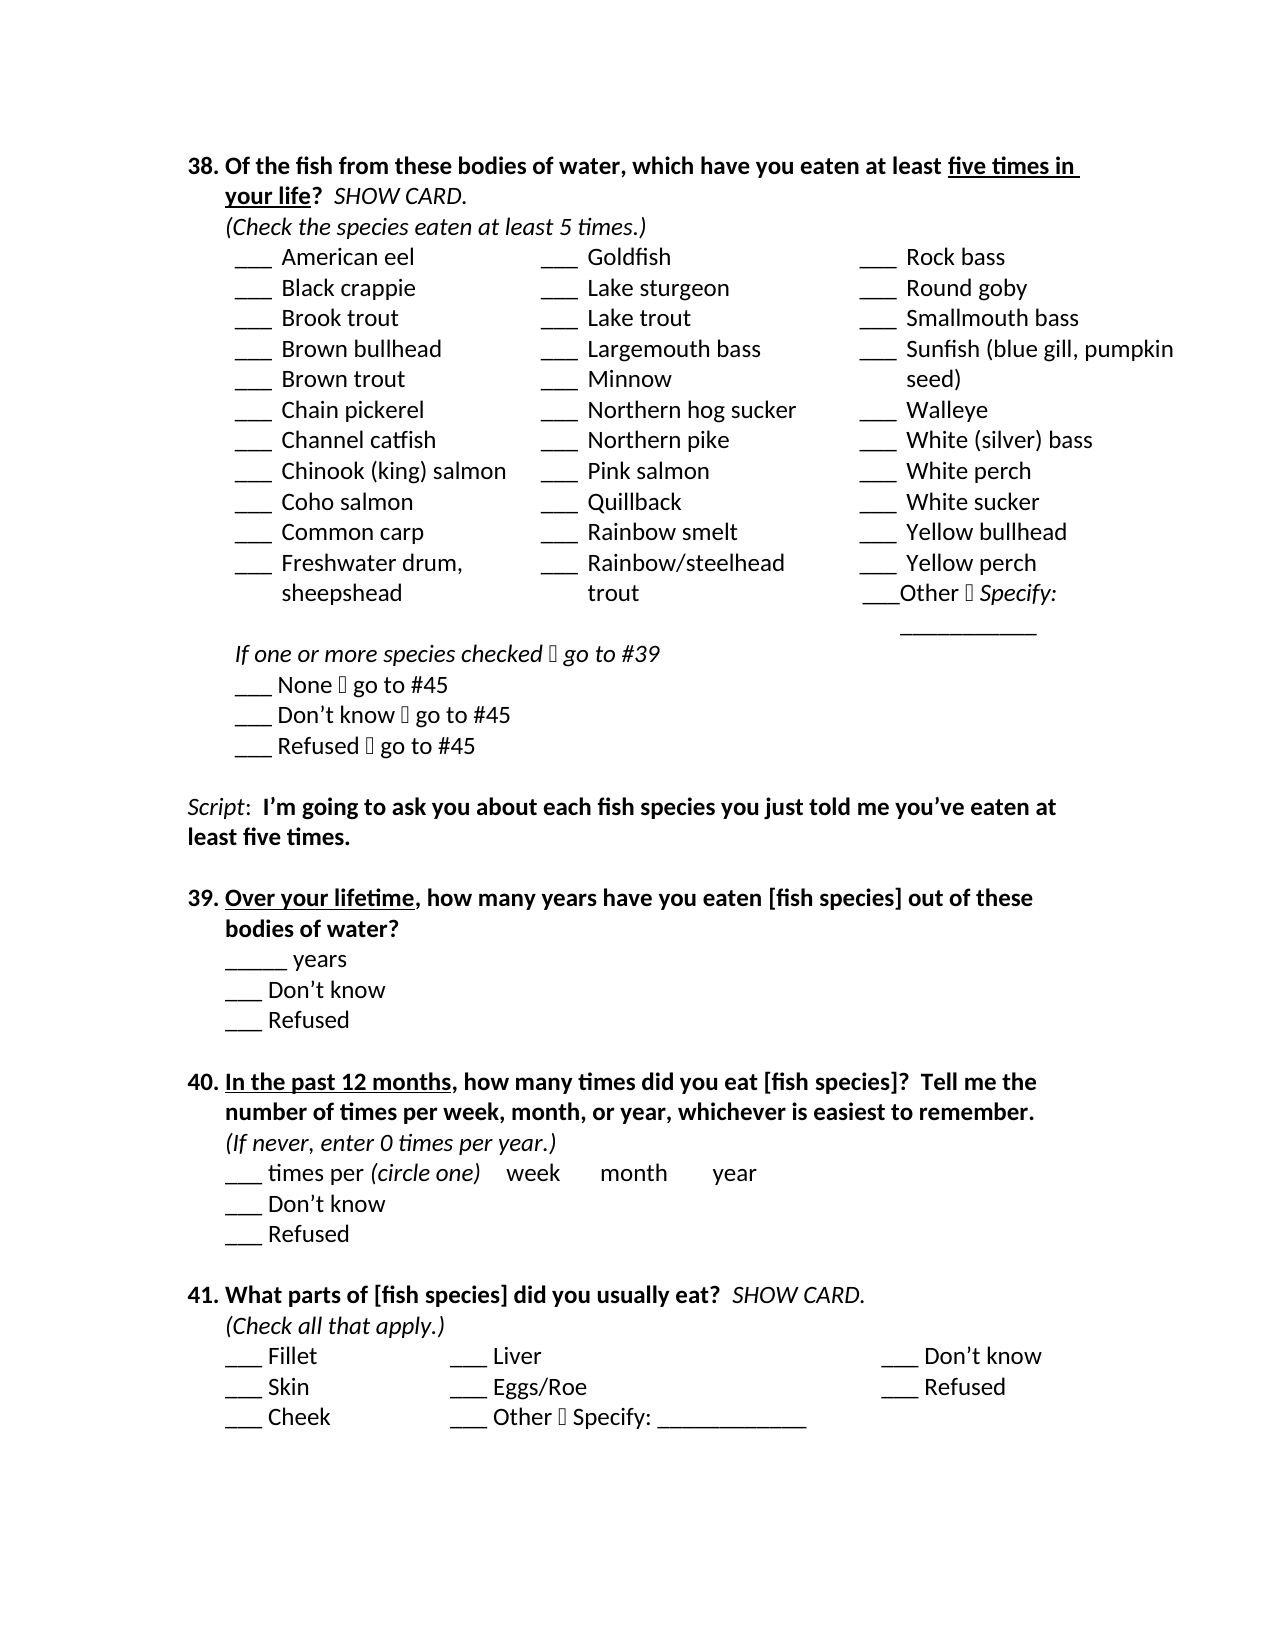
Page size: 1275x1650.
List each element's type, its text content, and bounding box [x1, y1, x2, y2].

text (Check all that apply.) [225, 1310, 1087, 1340]
text ___ Refused [225, 1218, 1087, 1249]
text ___ times per (circle one) week month year [225, 1157, 1087, 1188]
text _____ years [225, 943, 1087, 974]
list In the past 12 months, how many times did you eat [fish species]? Tell me the number of times per week, month, or year, whichever is easiest to remember. [187, 1066, 1087, 1127]
text ___ Skin ___ Eggs/Roe ___ Refused [225, 1371, 1087, 1401]
text ___ Don’t know [225, 1188, 1087, 1218]
table_header ___ Goldfish ___ Lake sturgeon ___ Lake trout ___ Largemouth bass ___ Minnow ___ Northern hog sucker ___ Northern pike ___ Pink salmon ___ Quillback ___ Rainbow smelt ___ Rainbow/steelhead trout [534, 242, 853, 638]
list Of the fish from these bodies of water, which have you eaten at least five times in your life? SHOW CARD. [187, 150, 1087, 211]
text ___ Fillet ___ Liver ___ Don’t know [225, 1340, 1087, 1371]
list Over your lifetime, how many years have you eaten [fish species] out of these bodies of water? [187, 882, 1087, 943]
table_cell If one or more species checked go to #39 ___ None go to #45 ___ Don’t know go to #45 ___ Refused go to #45 [225, 638, 1200, 760]
text ___ Don’t know [225, 974, 1087, 1004]
text (If never, enter 0 times per year.) [225, 1127, 1087, 1157]
table_header ___ American eel ___ Black crappie ___ Brook trout ___ Brown bullhead ___ Brown trout ___ Chain pickerel ___ Channel catfish ___ Chinook (king) salmon ___ Coho salmon ___ Common carp ___ Freshwater drum, sheepshead [225, 242, 534, 638]
text Script: I’m going to ask you about each fish species you just told me you’ve eaten at least five times. [187, 791, 1087, 852]
text (Check the species eaten at least 5 times.) [225, 211, 1087, 242]
table_header ___ Rock bass ___ Round goby ___ Smallmouth bass ___ Sunfish (blue gill, pumpkin seed) ___ Walleye ___ White (silver) bass ___ White perch ___ White sucker ___ Yellow bullhead ___ Yellow perch ___Other Specify: ___________ [853, 242, 1200, 638]
text ___ Cheek ___ Other Specify: ____________ [225, 1401, 1087, 1432]
list What parts of [fish species] did you usually eat? SHOW CARD. [187, 1279, 1087, 1310]
text ___ Refused [225, 1004, 1087, 1035]
